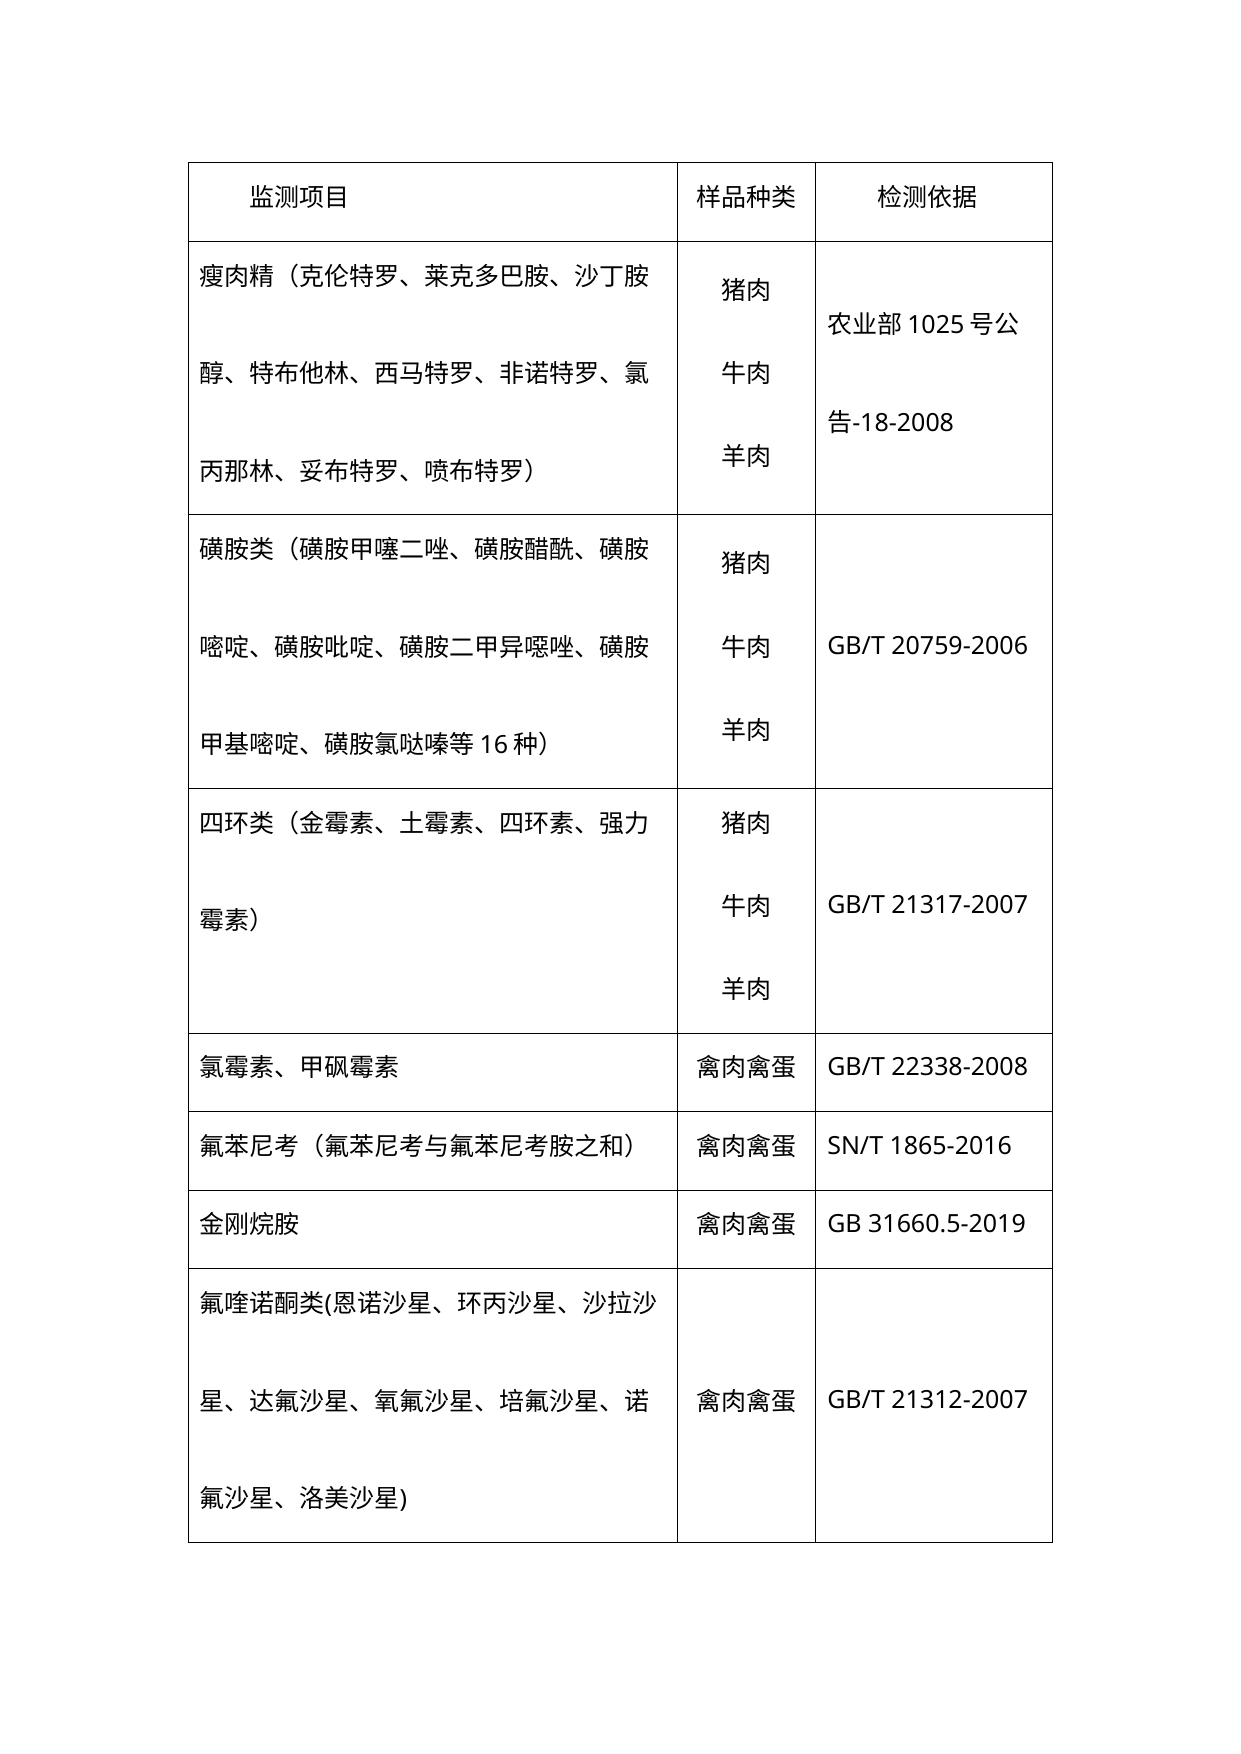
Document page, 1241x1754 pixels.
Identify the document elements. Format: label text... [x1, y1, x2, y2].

table_cell 四环类（金霉素、土霉素、四环素、强力霉素） [189, 789, 677, 1032]
table_cell 农业部1025号公告-18-2008 [816, 242, 1052, 514]
table_cell GB/T 21317-2007 [816, 789, 1052, 1032]
table_cell 禽肉禽蛋 [678, 1269, 815, 1542]
table_cell GB 31660.5-2019 [816, 1191, 1052, 1268]
table_cell 氯霉素、甲砜霉素 [189, 1034, 677, 1111]
table_cell 瘦肉精（克伦特罗、莱克多巴胺、沙丁胺醇、特布他林、西马特罗、非诺特罗、氯丙那林、妥布特罗、喷布特罗） [189, 242, 677, 514]
table_cell 猪肉 牛肉 羊肉 [678, 789, 815, 1032]
table_header 监测项目 [189, 163, 677, 241]
table_cell GB/T 21312-2007 [816, 1269, 1052, 1542]
table_cell 金刚烷胺 [189, 1191, 677, 1268]
table_cell 猪肉 牛肉 羊肉 [678, 515, 815, 788]
table_cell 禽肉禽蛋 [678, 1034, 815, 1111]
table_cell 禽肉禽蛋 [678, 1191, 815, 1268]
table_cell 禽肉禽蛋 [678, 1112, 815, 1189]
table_cell GB/T 22338-2008 [816, 1034, 1052, 1111]
table_header 检测依据 [816, 163, 1052, 241]
table_cell 磺胺类（磺胺甲噻二唑、磺胺醋酰、磺胺嘧啶、磺胺吡啶、磺胺二甲异噁唑、磺胺甲基嘧啶、磺胺氯哒嗪等16种） [189, 515, 677, 788]
table_cell GB/T 20759-2006 [816, 515, 1052, 788]
table_cell 氟喹诺酮类(恩诺沙星、环丙沙星、沙拉沙星、达氟沙星、氧氟沙星、培氟沙星、诺氟沙星、洛美沙星) [189, 1269, 677, 1542]
table_cell 氟苯尼考（氟苯尼考与氟苯尼考胺之和） [189, 1112, 677, 1189]
table_cell SN/T 1865-2016 [816, 1112, 1052, 1189]
table_cell 猪肉 牛肉 羊肉 [678, 242, 815, 514]
table_header 样品种类 [678, 163, 815, 241]
